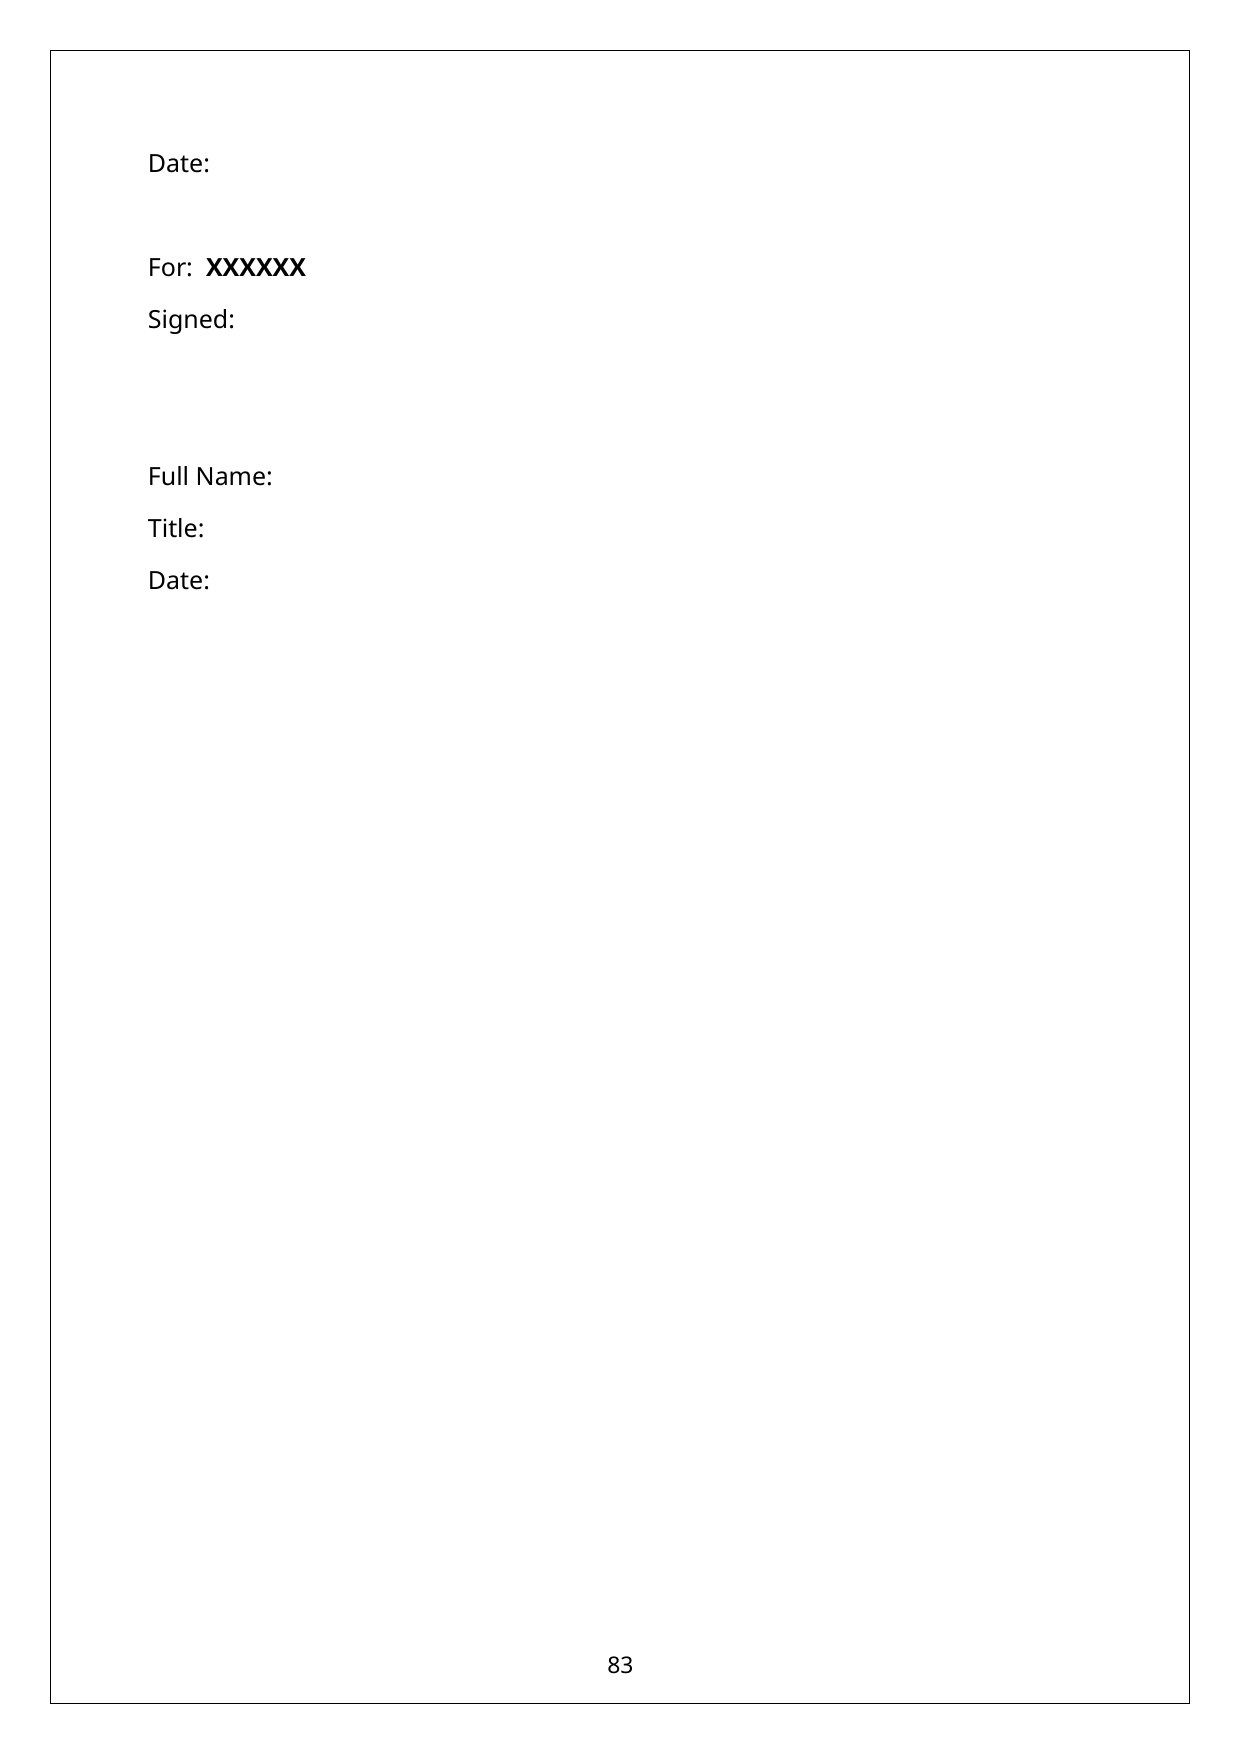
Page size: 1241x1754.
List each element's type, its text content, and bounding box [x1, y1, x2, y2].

text Date: [148, 564, 1093, 596]
text Full Name: [148, 460, 1093, 491]
text Signed: [148, 304, 1093, 335]
text Date: [148, 148, 1093, 179]
text Title: [148, 512, 1093, 543]
text For: XXXXXX [148, 252, 1093, 283]
